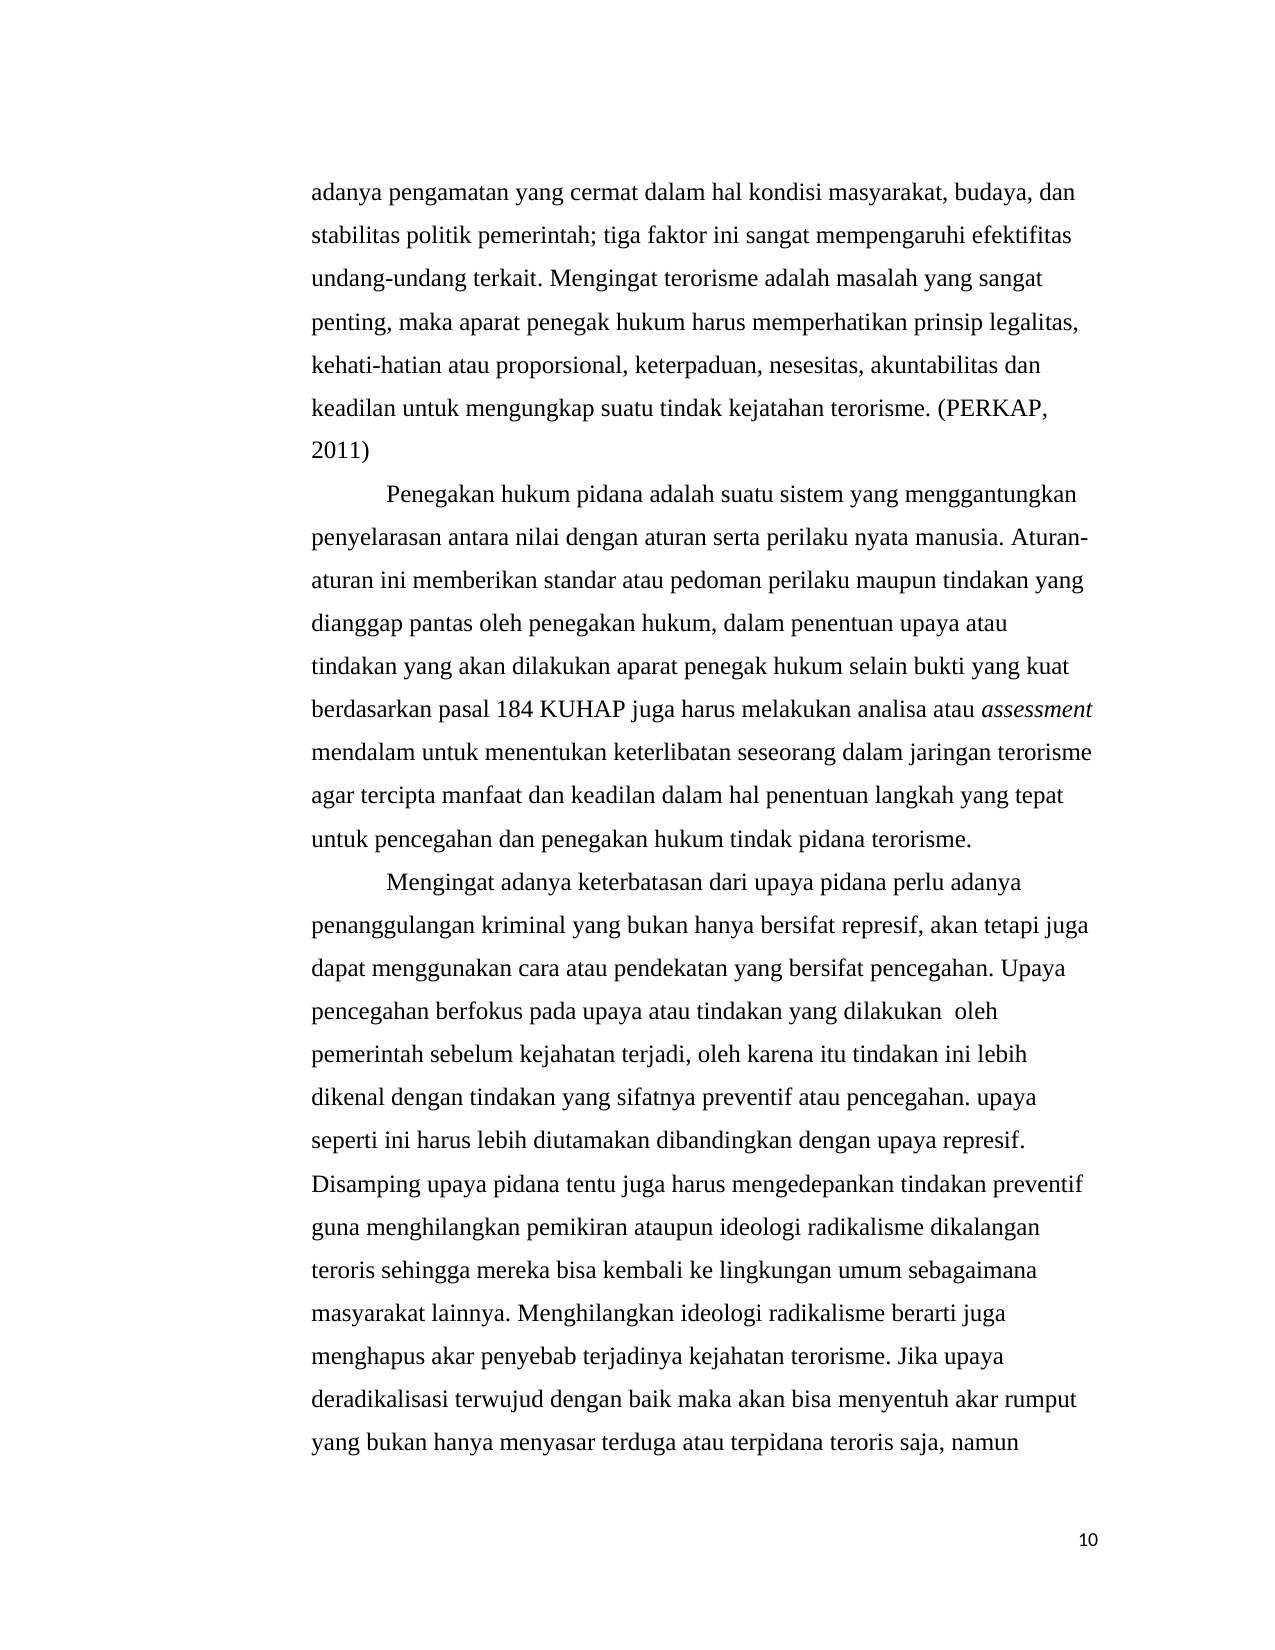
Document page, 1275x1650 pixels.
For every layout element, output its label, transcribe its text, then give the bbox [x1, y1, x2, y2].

text Penegakan hukum pidana adalah suatu sistem yang menggantungkan penyelarasan antara nilai dengan aturan serta perilaku nyata manusia. Aturan-aturan ini memberikan standar atau pedoman perilaku maupun tindakan yang dianggap pantas oleh penegakan hukum, dalam penentuan upaya atau tindakan yang akan dilakukan aparat penegak hukum selain bukti yang kuat berdasarkan pasal 184 KUHAP juga harus melakukan analisa atau assessment mendalam untuk menentukan keterlibatan seseorang dalam jaringan terorisme agar tercipta manfaat dan keadilan dalam hal penentuan langkah yang tepat untuk pencegahan dan penegakan hukum tindak pidana terorisme. [311, 479, 1098, 852]
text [311, 867, 1098, 1456]
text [311, 177, 1098, 464]
